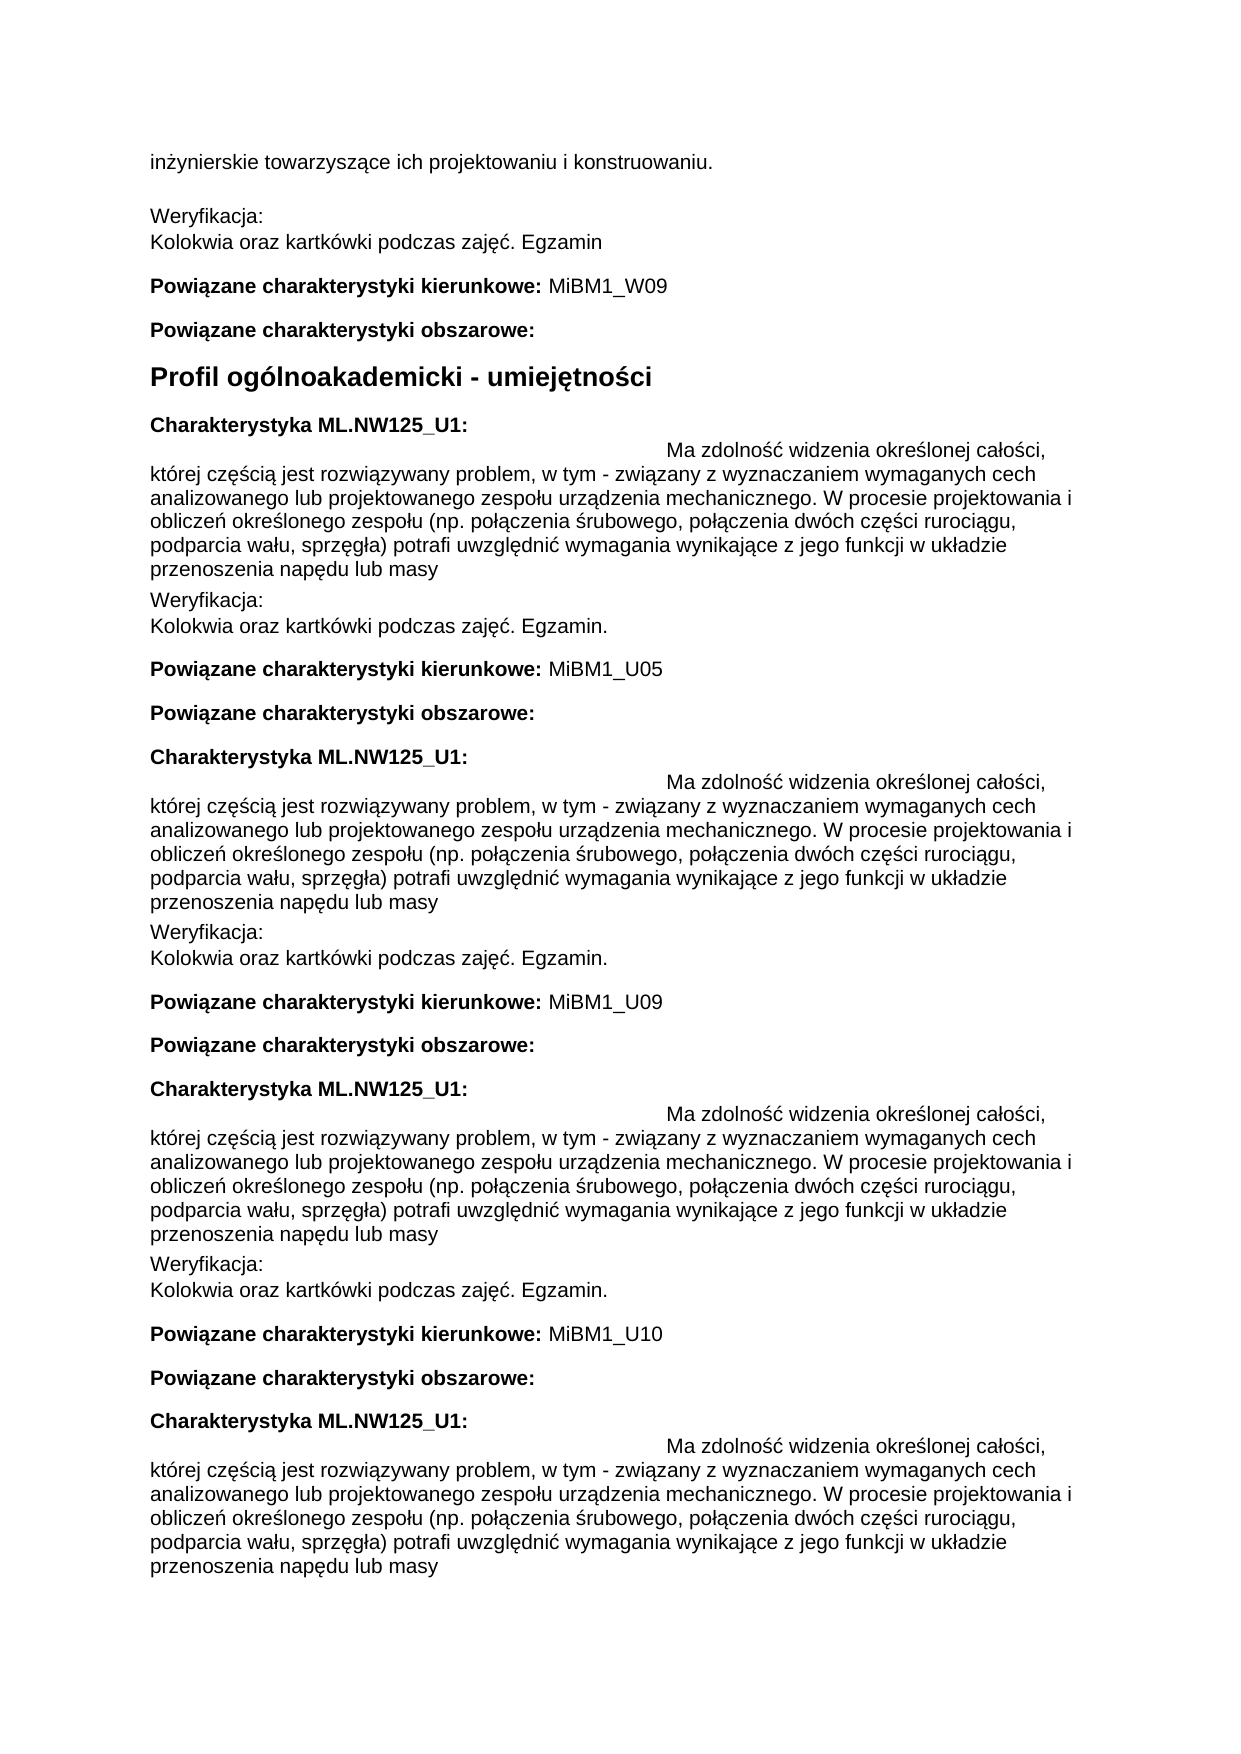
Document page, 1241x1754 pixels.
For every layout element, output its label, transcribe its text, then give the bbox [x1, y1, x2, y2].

text Powiązane charakterystyki obszarowe: [150, 1033, 1090, 1057]
text Kolokwia oraz kartkówki podczas zajęć. Egzamin. [150, 946, 1090, 970]
text Powiązane charakterystyki obszarowe: [150, 1366, 1090, 1389]
subtitle Profil ogólnoakademicki - umiejętności [150, 361, 1090, 393]
text Powiązane charakterystyki kierunkowe: MiBM1_U05 [150, 657, 1090, 681]
text Charakterystyka ML.NW125_U1: [150, 1409, 1090, 1433]
text Kolokwia oraz kartkówki podczas zajęć. Egzamin. [150, 1278, 1090, 1302]
text Weryfikacja: [150, 204, 1090, 228]
text Powiązane charakterystyki kierunkowe: MiBM1_U10 [150, 1322, 1090, 1346]
text Kolokwia oraz kartkówki podczas zajęć. Egzamin. [150, 613, 1090, 637]
text Weryfikacja: [150, 587, 1090, 611]
text Charakterystyka ML.NW125_U1: [150, 412, 1090, 436]
text Powiązane charakterystyki obszarowe: [150, 701, 1090, 725]
text Ma zdolność widzenia określonej całości, której częścią jest rozwiązywany problem, w tym - związany z wyznaczaniem wymaganych cech analizowanego lub projektowanego zespołu urządzenia mechanicznego. W procesie projektowania i obliczeń określonego zespołu (np. połączenia śrubowego, połączenia dwóch części rurociągu, podparcia wału, sprzęgła) potrafi uwzględnić wymagania wynikające z jego funkcji w układzie przenoszenia napędu lub masy [150, 770, 1090, 913]
text Powiązane charakterystyki obszarowe: [150, 318, 1090, 342]
text Ma zdolność widzenia określonej całości, której częścią jest rozwiązywany problem, w tym - związany z wyznaczaniem wymaganych cech analizowanego lub projektowanego zespołu urządzenia mechanicznego. W procesie projektowania i obliczeń określonego zespołu (np. połączenia śrubowego, połączenia dwóch części rurociągu, podparcia wału, sprzęgła) potrafi uwzględnić wymagania wynikające z jego funkcji w układzie przenoszenia napędu lub masy [150, 437, 1090, 581]
text Ma zdolność widzenia określonej całości, której częścią jest rozwiązywany problem, w tym - związany z wyznaczaniem wymaganych cech analizowanego lub projektowanego zespołu urządzenia mechanicznego. W procesie projektowania i obliczeń określonego zespołu (np. połączenia śrubowego, połączenia dwóch części rurociągu, podparcia wału, sprzęgła) potrafi uwzględnić wymagania wynikające z jego funkcji w układzie przenoszenia napędu lub masy [150, 1434, 1090, 1578]
text Weryfikacja: [150, 920, 1090, 944]
text Kolokwia oraz kartkówki podczas zajęć. Egzamin [150, 230, 1090, 254]
text Powiązane charakterystyki kierunkowe: MiBM1_W09 [150, 274, 1090, 298]
text Charakterystyka ML.NW125_U1: [150, 1077, 1090, 1101]
text Charakterystyka ML.NW125_U1: [150, 745, 1090, 769]
text Ma zdolność widzenia określonej całości, której częścią jest rozwiązywany problem, w tym - związany z wyznaczaniem wymaganych cech analizowanego lub projektowanego zespołu urządzenia mechanicznego. W procesie projektowania i obliczeń określonego zespołu (np. połączenia śrubowego, połączenia dwóch części rurociągu, podparcia wału, sprzęgła) potrafi uwzględnić wymagania wynikające z jego funkcji w układzie przenoszenia napędu lub masy [150, 1102, 1090, 1246]
text Weryfikacja: [150, 1252, 1090, 1276]
text Powiązane charakterystyki kierunkowe: MiBM1_U09 [150, 989, 1090, 1013]
